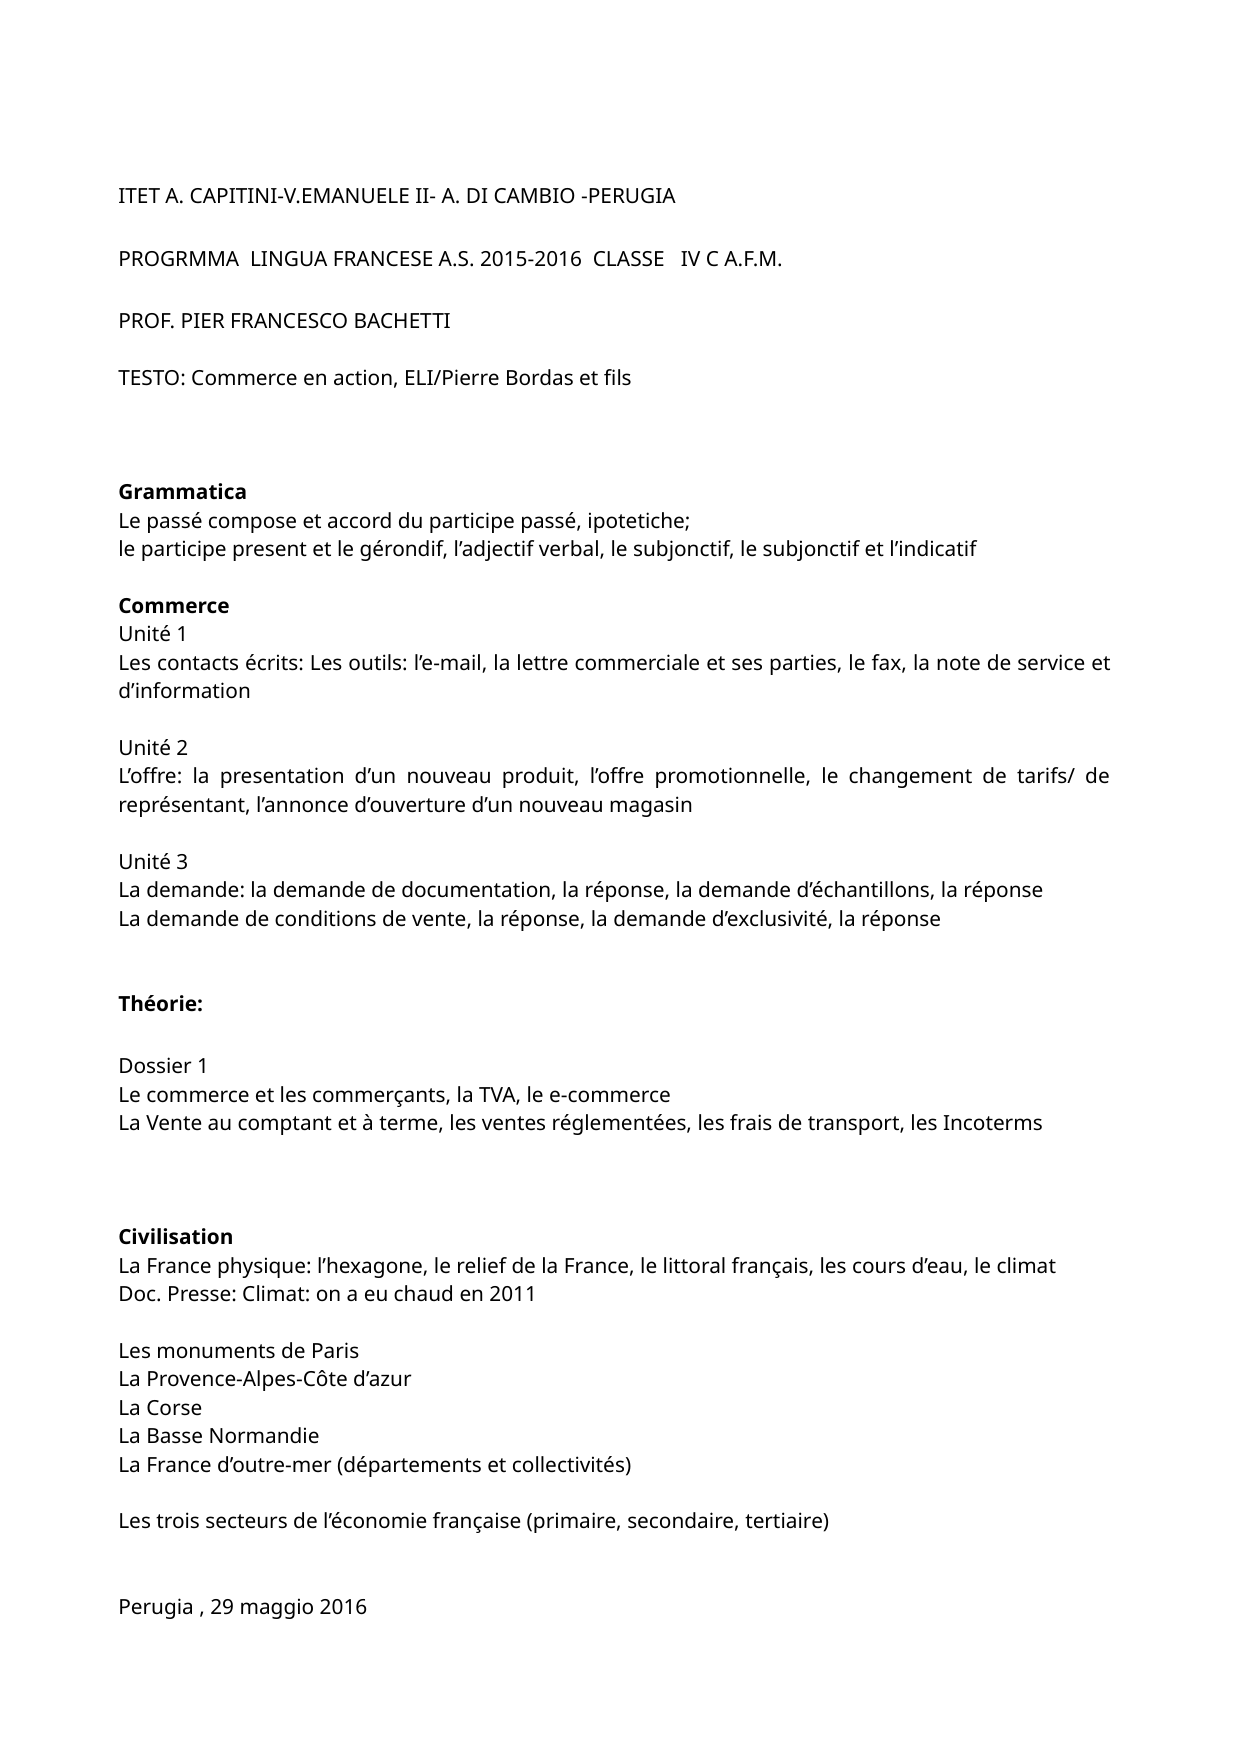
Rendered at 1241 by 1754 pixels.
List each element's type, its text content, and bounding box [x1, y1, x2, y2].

text Le commerce et les commerçants, la TVA, le e-commerce [118, 1080, 1112, 1108]
text La Provence-Alpes-Côte d’azur [118, 1364, 1122, 1393]
text La France d’outre-mer (départements et collectivités) [118, 1450, 1122, 1478]
text La Vente au comptant et à terme, les ventes réglementées, les frais de transport, les Incoterms [118, 1108, 1112, 1137]
text PROF. PIER FRANCESCO BACHETTI [118, 273, 1122, 335]
text La France physique: l’hexagone, le relief de la France, le littoral français, les cours d’eau, le climat [118, 1251, 1112, 1279]
text TESTO: Commerce en action, ELI/Pierre Bordas et fils [118, 363, 1122, 392]
text le participe present et le gérondif, l’adjectif verbal, le subjonctif, le subjonctif et l’indicatif [118, 534, 1122, 563]
text La demande de conditions de vente, la réponse, la demande d’exclusivité, la réponse [118, 904, 1122, 932]
text ITET A. CAPITINI-V.EMANUELE II- A. DI CAMBIO -PERUGIA [118, 148, 1122, 210]
text Perugia , 29 maggio 2016 [118, 1592, 1122, 1620]
text Les monuments de Paris [118, 1336, 1112, 1364]
text Unité 1 [118, 619, 1112, 648]
text Les trois secteurs de l’économie française (primaire, secondaire, tertiaire) [118, 1507, 1122, 1535]
text L’offre: la presentation d’un nouveau produit, l’offre promotionnelle, le changement de tarifs/ de représentant, l’annonce d’ouverture d’un nouveau magasin [118, 762, 1112, 818]
text Doc. Presse: Climat: on a eu chaud en 2011 [118, 1279, 1112, 1308]
text Le passé compose et accord du participe passé, ipotetiche; [118, 506, 1122, 534]
text Dossier 1 [118, 1052, 1112, 1080]
text Théorie: [118, 989, 1112, 1018]
text Les contacts écrits: Les outils: l’e-mail, la lettre commerciale et ses parties, le fax, la note de service et d’information [118, 648, 1112, 705]
text PROGRMMA LINGUA FRANCESE A.S. 2015-2016 CLASSE IV C A.F.M. [118, 210, 1122, 273]
text Civilisation [118, 1222, 1112, 1251]
text Commerce [118, 591, 1122, 619]
text Unité 3 [118, 847, 1122, 875]
text La Corse [118, 1393, 1122, 1421]
text La Basse Normandie [118, 1421, 1122, 1450]
text Grammatica [118, 477, 1122, 506]
text La demande: la demande de documentation, la réponse, la demande d’échantillons, la réponse [118, 875, 1122, 904]
text Unité 2 [118, 733, 1112, 762]
